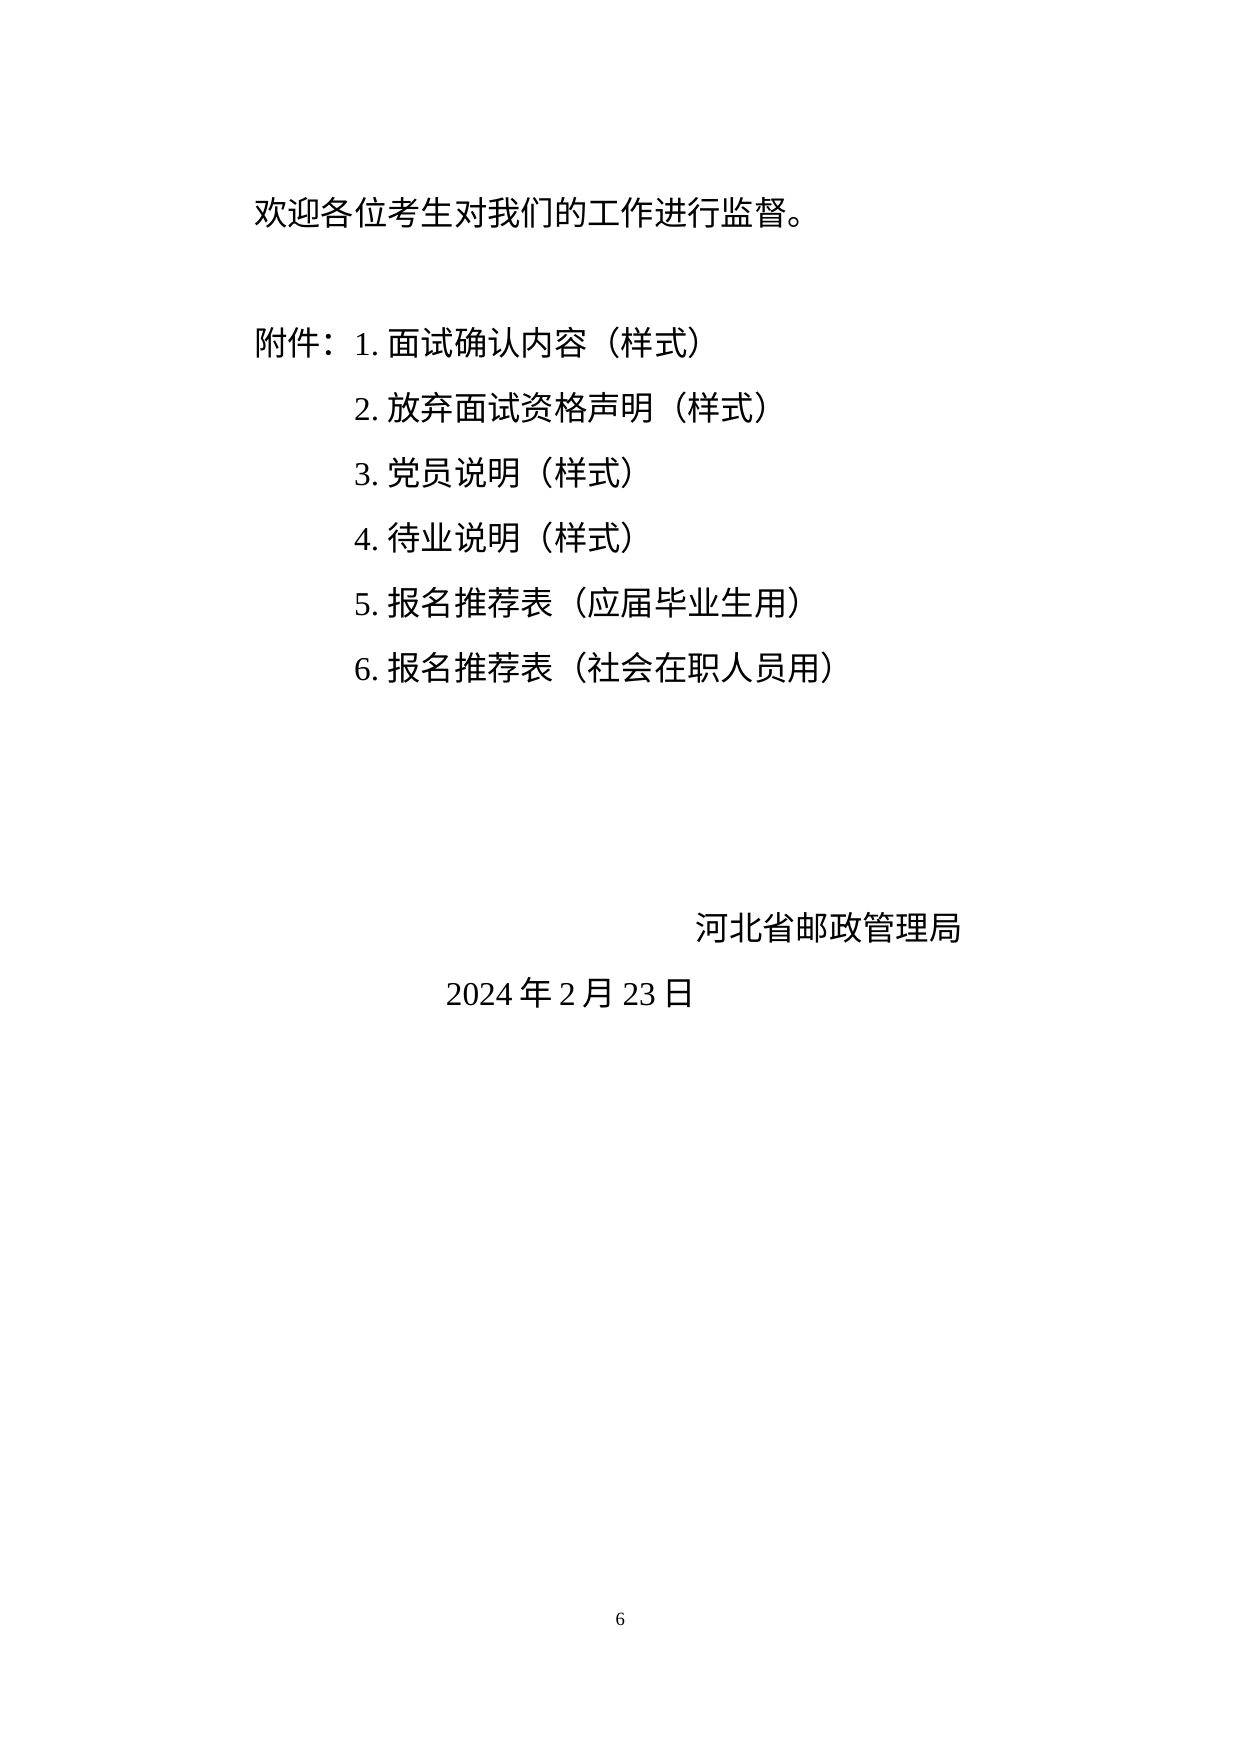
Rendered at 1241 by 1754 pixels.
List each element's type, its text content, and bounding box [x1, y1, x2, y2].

text 6. 报名推荐表（社会在职人员用） [187, 633, 1053, 698]
text 欢迎各位考生对我们的工作进行监督。 [187, 178, 1053, 243]
text 2024年2月23日 [187, 958, 1053, 1023]
text 4. 待业说明（样式） [187, 503, 1053, 568]
list 党员说明（样式） [187, 438, 1053, 503]
list 放弃面试资格声明（样式） [187, 373, 1053, 438]
text 5. 报名推荐表（应届毕业生用） [187, 568, 1053, 633]
text 河北省邮政管理局 [187, 893, 1053, 958]
text 附件：1. 面试确认内容（样式） [187, 308, 1053, 373]
